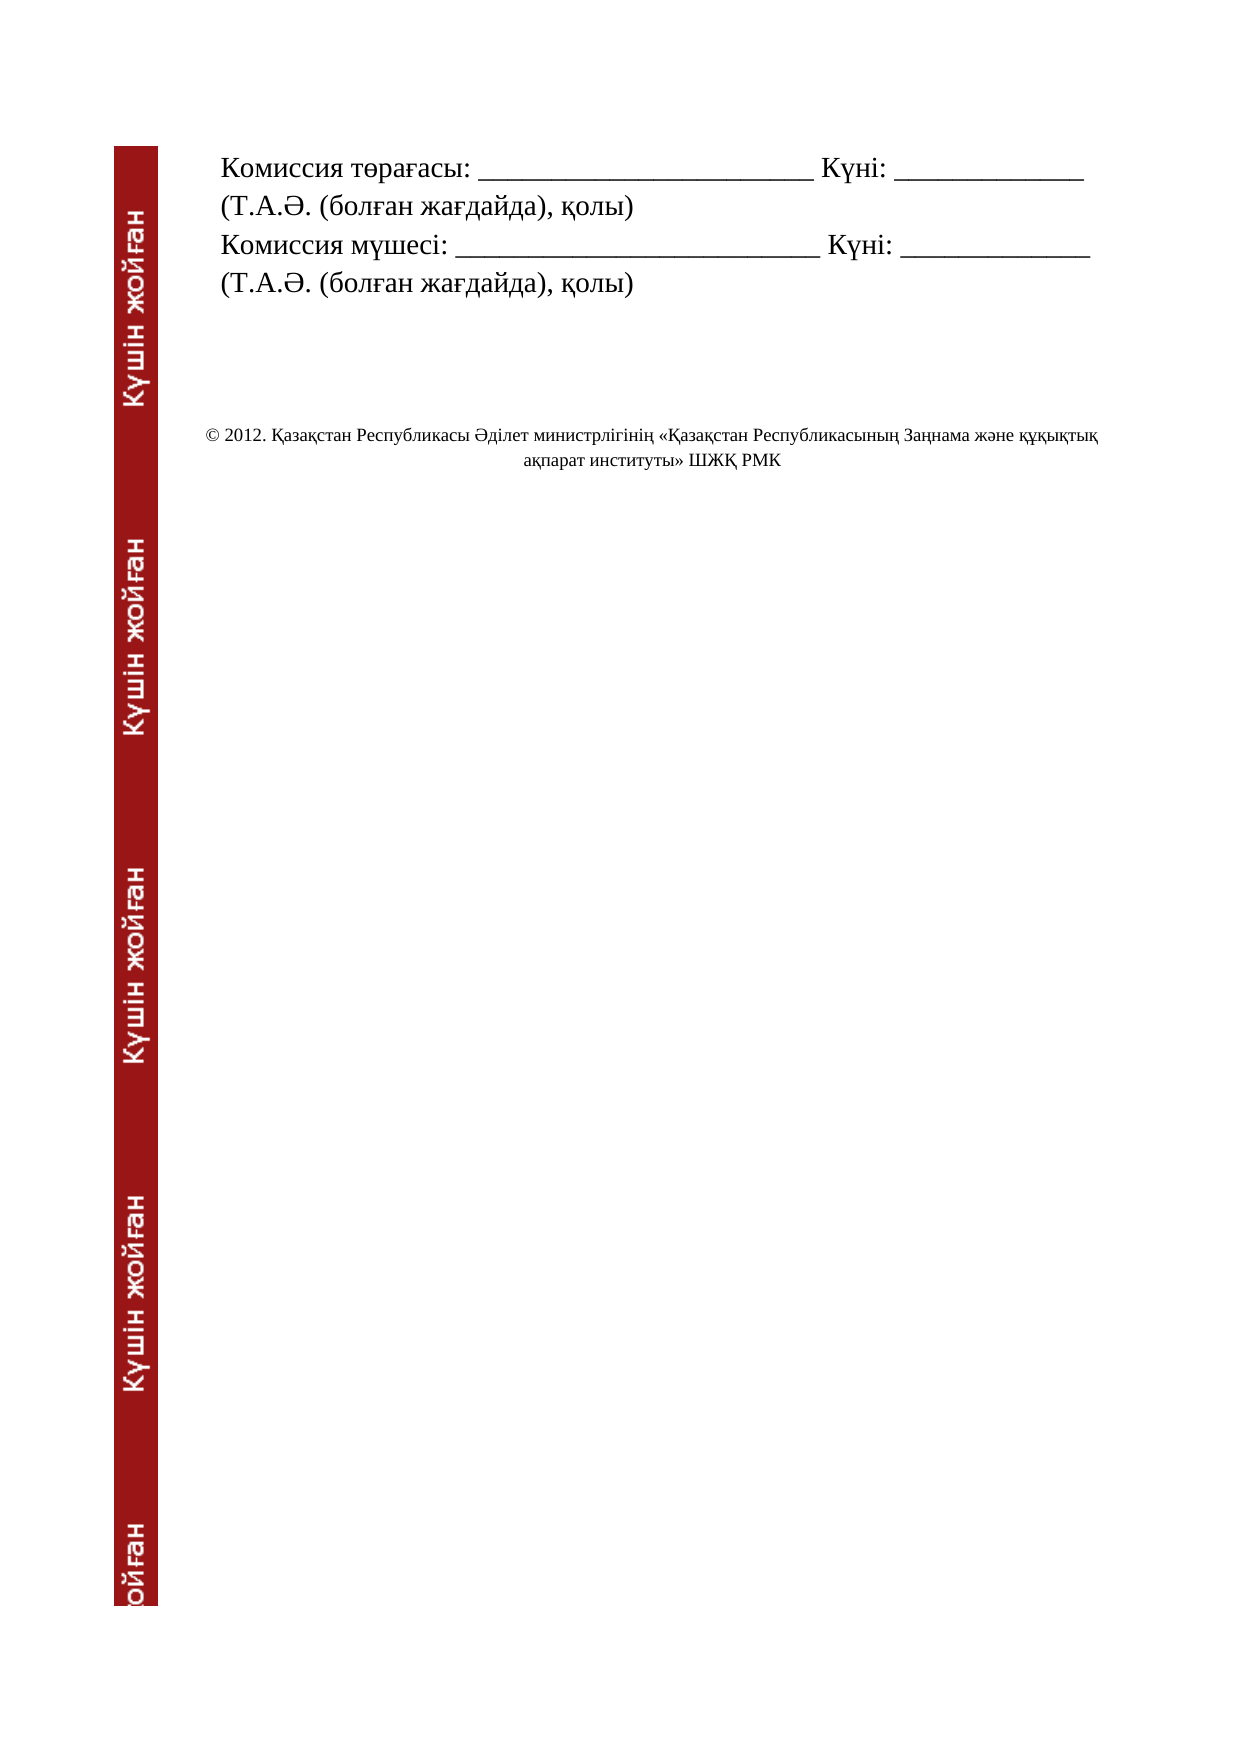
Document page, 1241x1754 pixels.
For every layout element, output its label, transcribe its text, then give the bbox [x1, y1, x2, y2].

text © 2012. Қазақстан Республикасы Әділет министрлігінің «Қазақстан Республикасының Заңнама және құқықтық ақпарат институты» ШЖҚ РМК [112, 424, 1128, 470]
picture [114, 146, 158, 150]
picture [114, 329, 158, 424]
picture [114, 470, 158, 1606]
